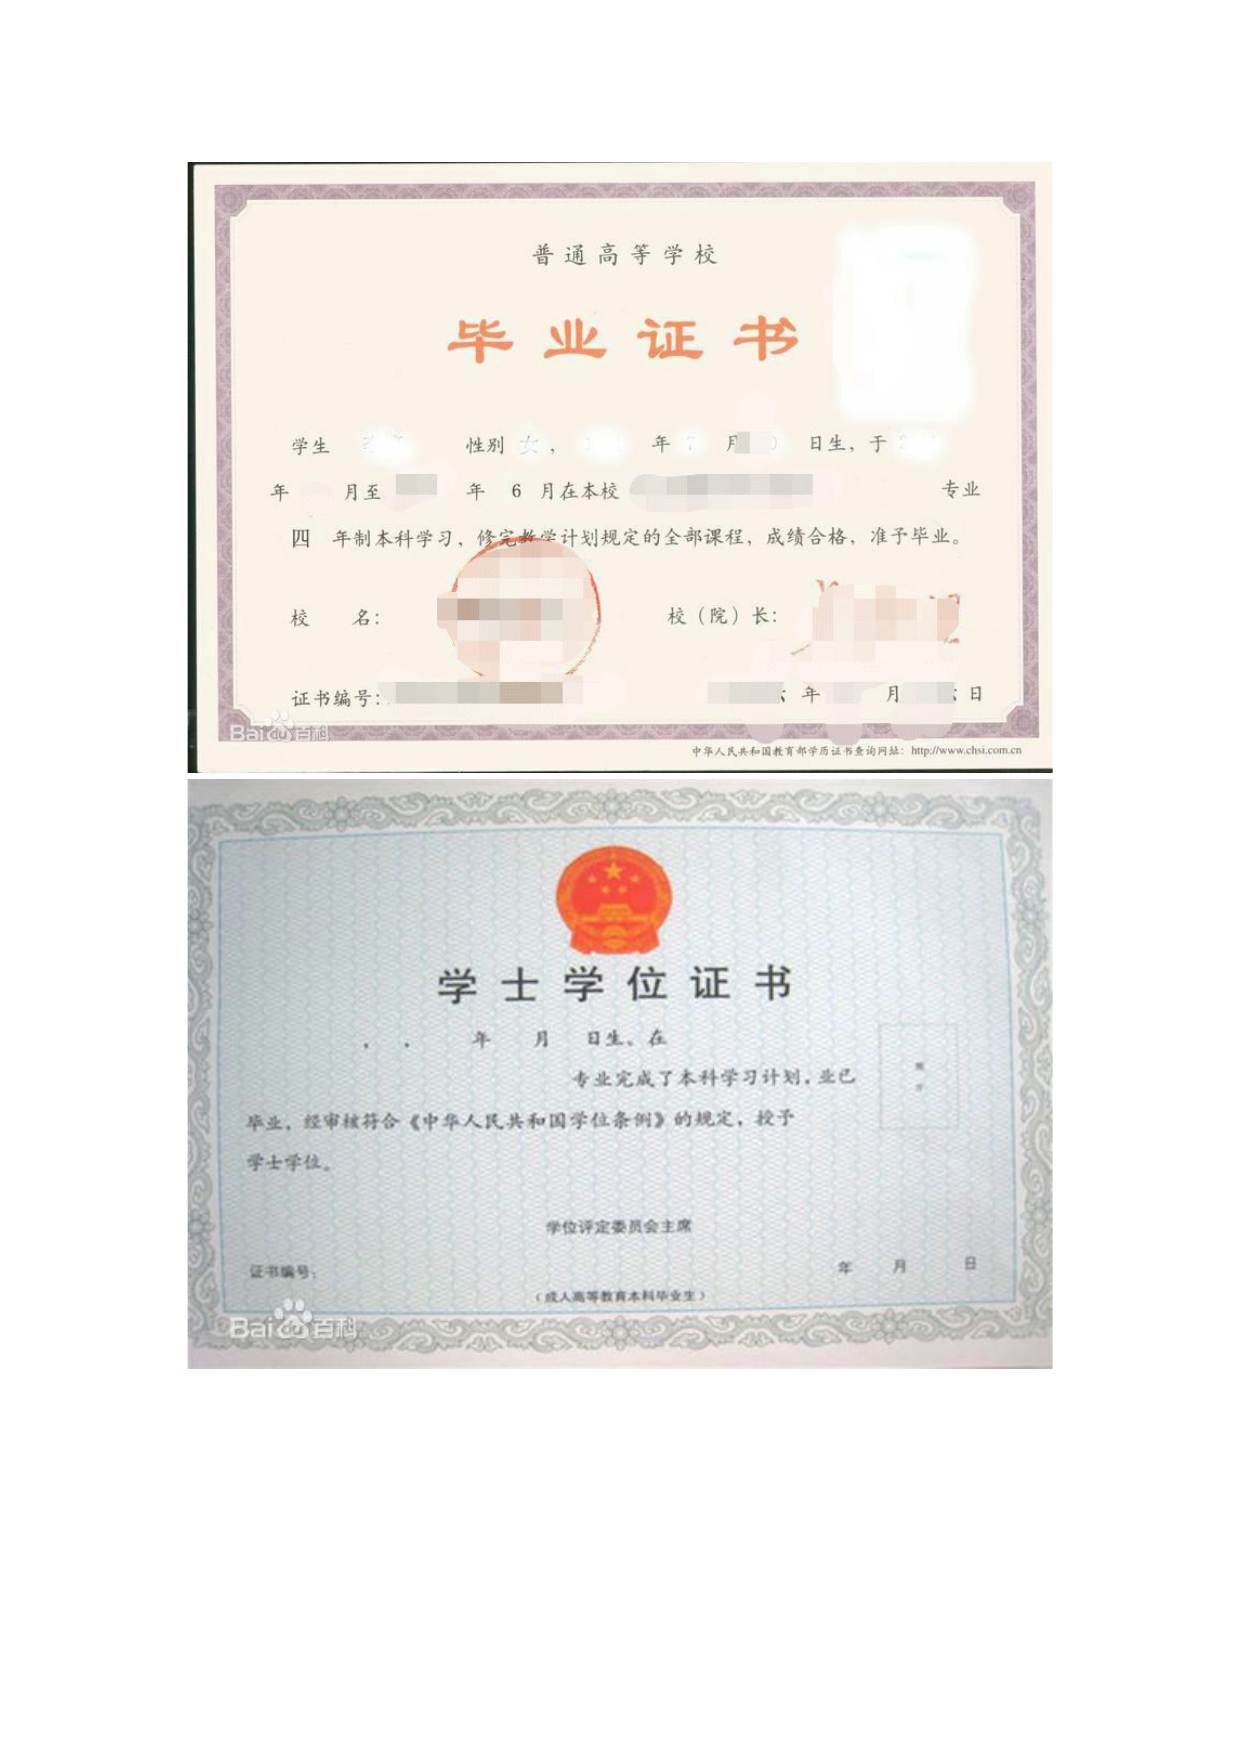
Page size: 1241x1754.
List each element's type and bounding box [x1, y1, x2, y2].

picture [187, 162, 1053, 773]
picture [187, 779, 1053, 1369]
